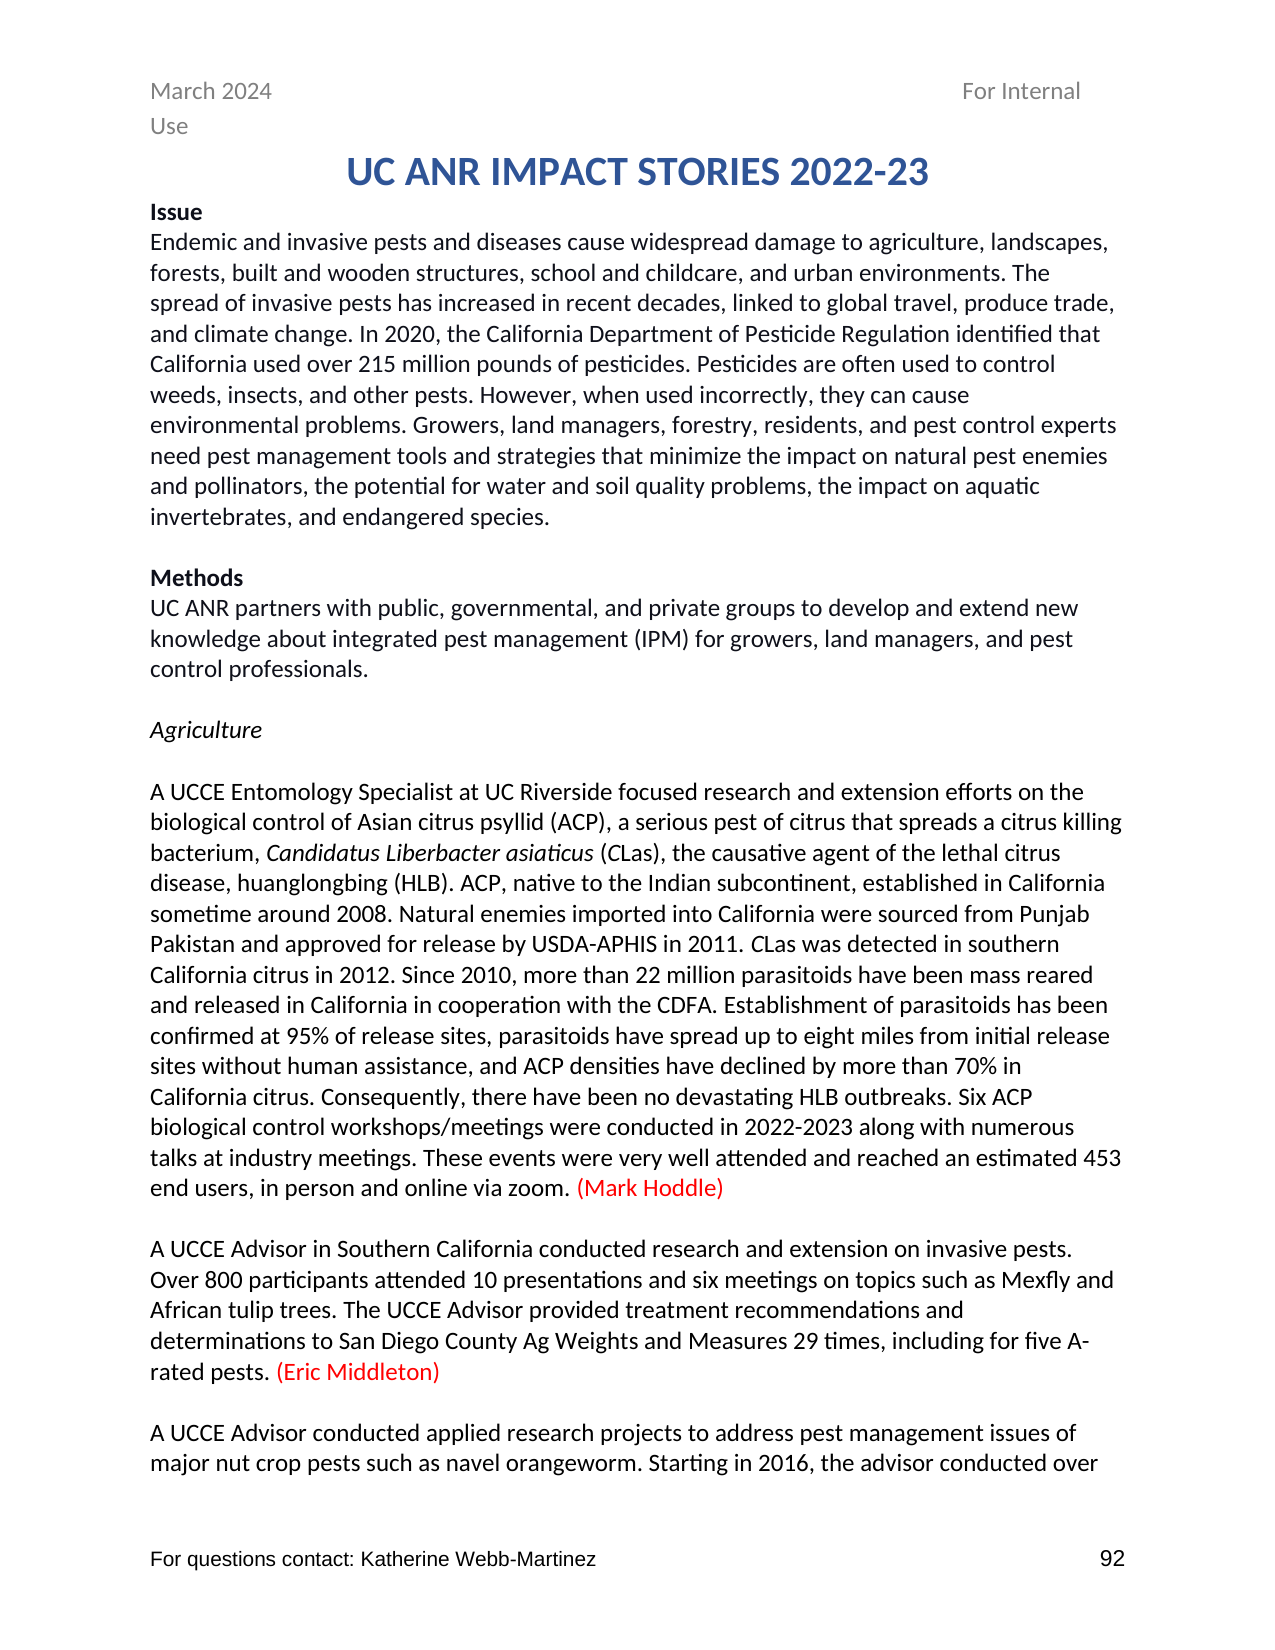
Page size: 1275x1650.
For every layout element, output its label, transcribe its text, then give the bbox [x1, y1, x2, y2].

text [150, 1417, 1125, 1478]
text A UCCE Entomology Specialist at UC Riverside focused research and extension efforts on the biological control of Asian citrus psyllid (ACP), a serious pest of citrus that spreads a citrus killing bacterium, Candidatus Liberbacter asiaticus (CLas), the causative agent of the lethal citrus disease, huanglongbing (HLB). ACP, native to the Indian subcontinent, established in California sometime around 2008. Natural enemies imported into California were sourced from Punjab Pakistan and approved for release by USDA-APHIS in 2011. CLas was detected in southern California citrus in 2012. Since 2010, more than 22 million parasitoids have been mass reared and released in California in cooperation with the CDFA. Establishment of parasitoids has been confirmed at 95% of release sites, parasitoids have spread up to eight miles from initial release sites without human assistance, and ACP densities have declined by more than 70% in California citrus. Consequently, there have been no devastating HLB outbreaks. Six ACP biological control workshops/meetings were conducted in 2022-2023 along with numerous talks at industry meetings. These events were very well attended and reached an estimated 453 end users, in person and online via zoom. (Mark Hoddle) [150, 776, 1125, 1203]
text A UCCE Advisor in Southern California conducted research and extension on invasive pests. Over 800 participants attended 10 presentations and six meetings on topics such as Mexfly and African tulip trees. The UCCE Advisor provided treatment recommendations and determinations to San Diego County Ag Weights and Measures 29 times, including for five A-rated pests. (Eric Middleton) [150, 1233, 1125, 1386]
text Agriculture [150, 715, 1125, 745]
text UC ANR partners with public, governmental, and private groups to develop and extend new knowledge about integrated pest management (IPM) for growers, land managers, and pest control professionals. [150, 593, 1125, 684]
text Methods [150, 562, 1125, 593]
text Issue [150, 196, 1125, 226]
text Endemic and invasive pests and diseases cause widespread damage to agriculture, landscapes, forests, built and wooden structures, school and childcare, and urban environments. The spread of invasive pests has increased in recent decades, linked to global travel, produce trade, and climate change. In 2020, the California Department of Pesticide Regulation identified that California used over 215 million pounds of pesticides. Pesticides are often used to control weeds, insects, and other pests. However, when used incorrectly, they can cause environmental problems. Growers, land managers, forestry, residents, and pest control experts need pest management tools and strategies that minimize the impact on natural pest enemies and pollinators, the potential for water and soil quality problems, the impact on aquatic invertebrates, and endangered species. [150, 226, 1125, 532]
